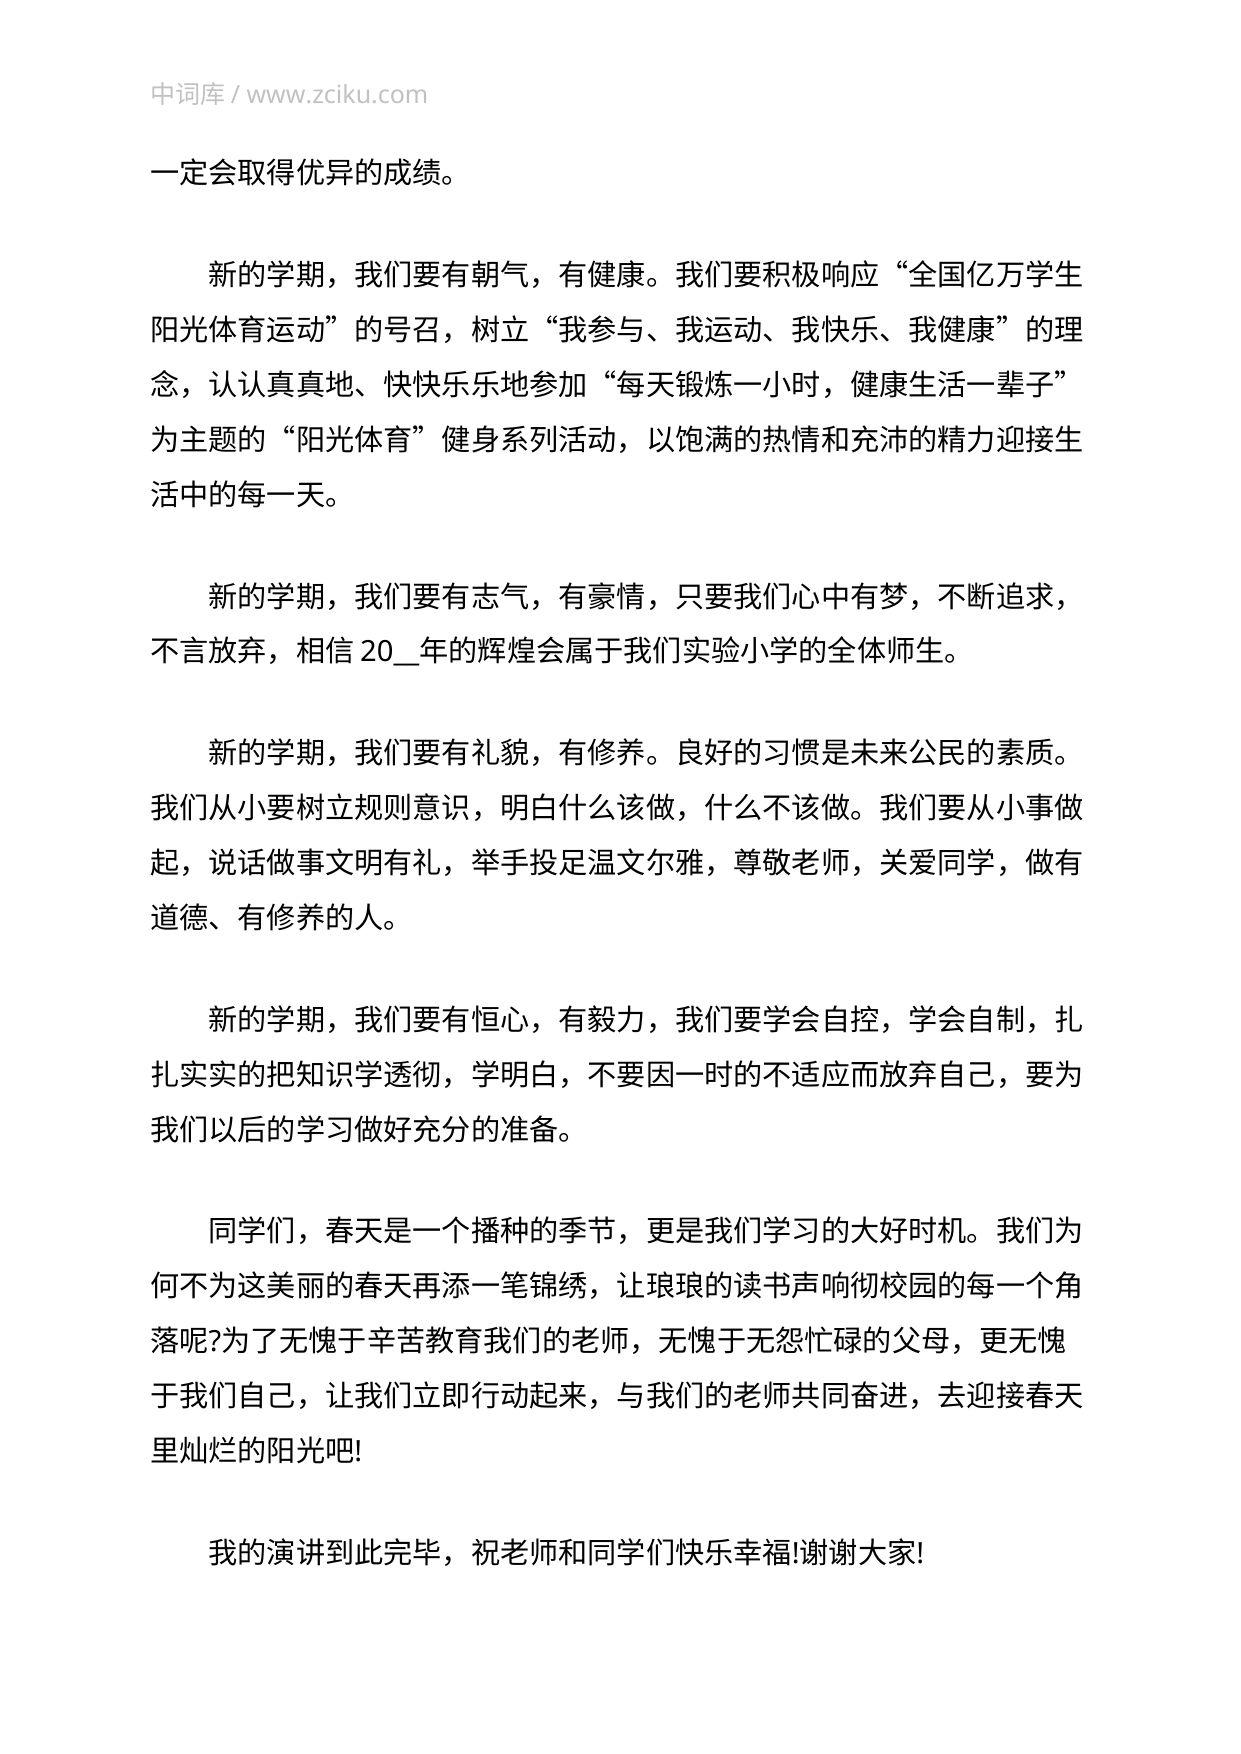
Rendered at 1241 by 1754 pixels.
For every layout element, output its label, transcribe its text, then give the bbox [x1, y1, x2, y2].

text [150, 150, 1090, 192]
text 新的学期，我们要有礼貌，有修养。良好的习惯是未来公民的素质。我们从小要树立规则意识，明白什么该做，什么不该做。我们要从小事做起，说话做事文明有礼，举手投足温文尔雅，尊敬老师，关爱同学，做有道德、有修养的人。 [150, 730, 1090, 937]
text 新的学期，我们要有朝气，有健康。我们要积极响应“全国亿万学生阳光体育运动”的号召，树立“我参与、我运动、我快乐、我健康”的理念，认认真真地、快快乐乐地参加“每天锻炼一小时，健康生活一辈子”为主题的“阳光体育”健身系列活动，以饱满的热情和充沛的精力迎接生活中的每一天。 [150, 252, 1090, 514]
text 新的学期，我们要有恒心，有毅力，我们要学会自控，学会自制，扎扎实实的把知识学透彻，学明白，不要因一时的不适应而放弃自己，要为我们以后的学习做好充分的准备。 [150, 996, 1090, 1148]
text 我的演讲到此完毕，祝老师和同学们快乐幸福!谢谢大家! [150, 1530, 1090, 1572]
text 同学们，春天是一个播种的季节，更是我们学习的大好时机。我们为何不为这美丽的春天再添一笔锦绣，让琅琅的读书声响彻校园的每一个角落呢?为了无愧于辛苦教育我们的老师，无愧于无怨忙碌的父母，更无愧于我们自己，让我们立即行动起来，与我们的老师共同奋进，去迎接春天里灿烂的阳光吧! [150, 1208, 1090, 1470]
text 新的学期，我们要有志气，有豪情，只要我们心中有梦，不断追求，不言放弃，相信20__年的辉煌会属于我们实验小学的全体师生。 [150, 573, 1090, 670]
